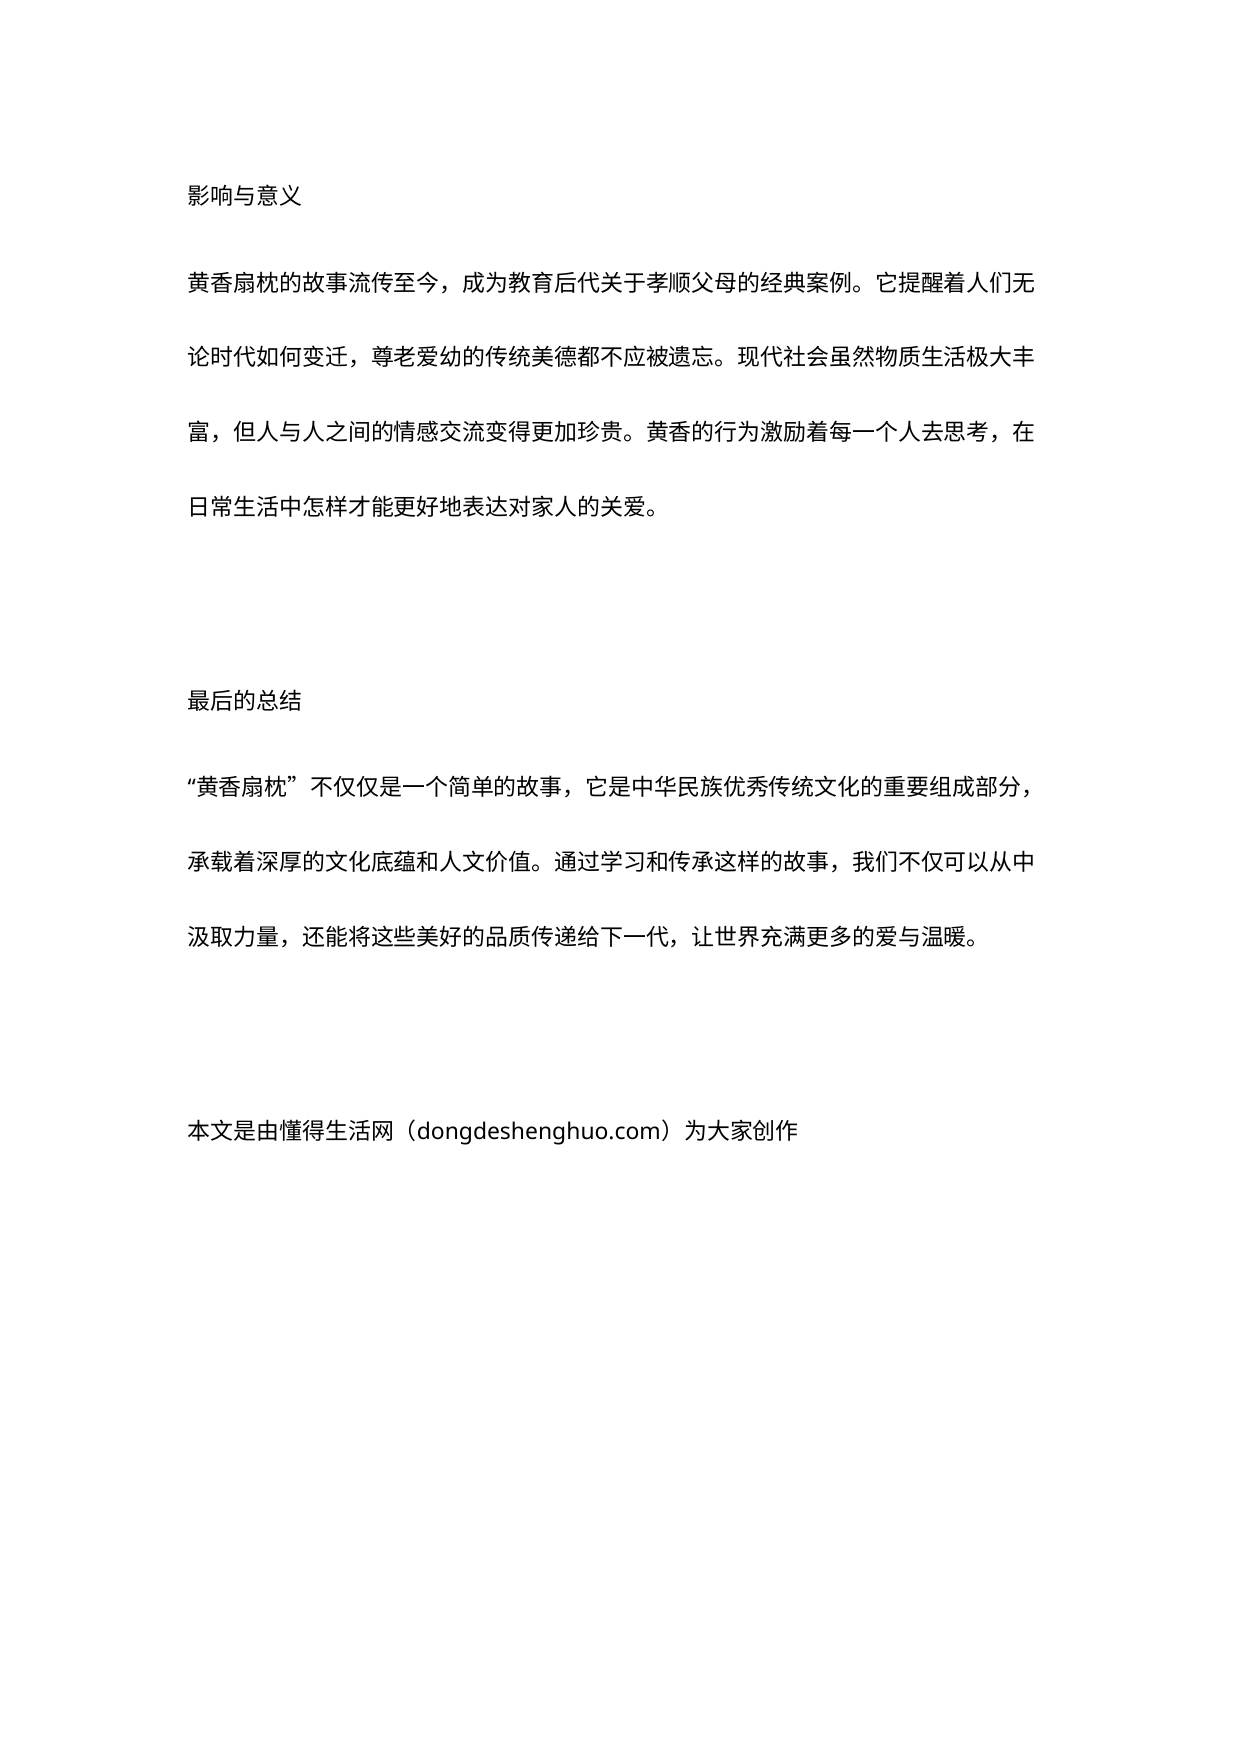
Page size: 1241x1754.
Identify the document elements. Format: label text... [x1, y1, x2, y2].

text 黄香扇枕的故事流传至今，成为教育后代关于孝顺父母的经典案例。它提醒着人们无论时代如何变迁，尊老爱幼的传统美德都不应被遗忘。现代社会虽然物质生活极大丰富，但人与人之间的情感交流变得更加珍贵。黄香的行为激励着每一个人去思考，在日常生活中怎样才能更好地表达对家人的关爱。 [187, 248, 1053, 538]
text 最后的总结 [187, 667, 1053, 732]
text “黄香扇枕”不仅仅是一个简单的故事，它是中华民族优秀传统文化的重要组成部分，承载着深厚的文化底蕴和人文价值。通过学习和传承这样的故事，我们不仅可以从中汲取力量，还能将这些美好的品质传递给下一代，让世界充满更多的爱与温暖。 [187, 753, 1053, 968]
text 本文是由懂得生活网（dongdeshenghuo.com）为大家创作 [187, 1097, 1053, 1162]
text 影响与意义 [187, 162, 1053, 227]
